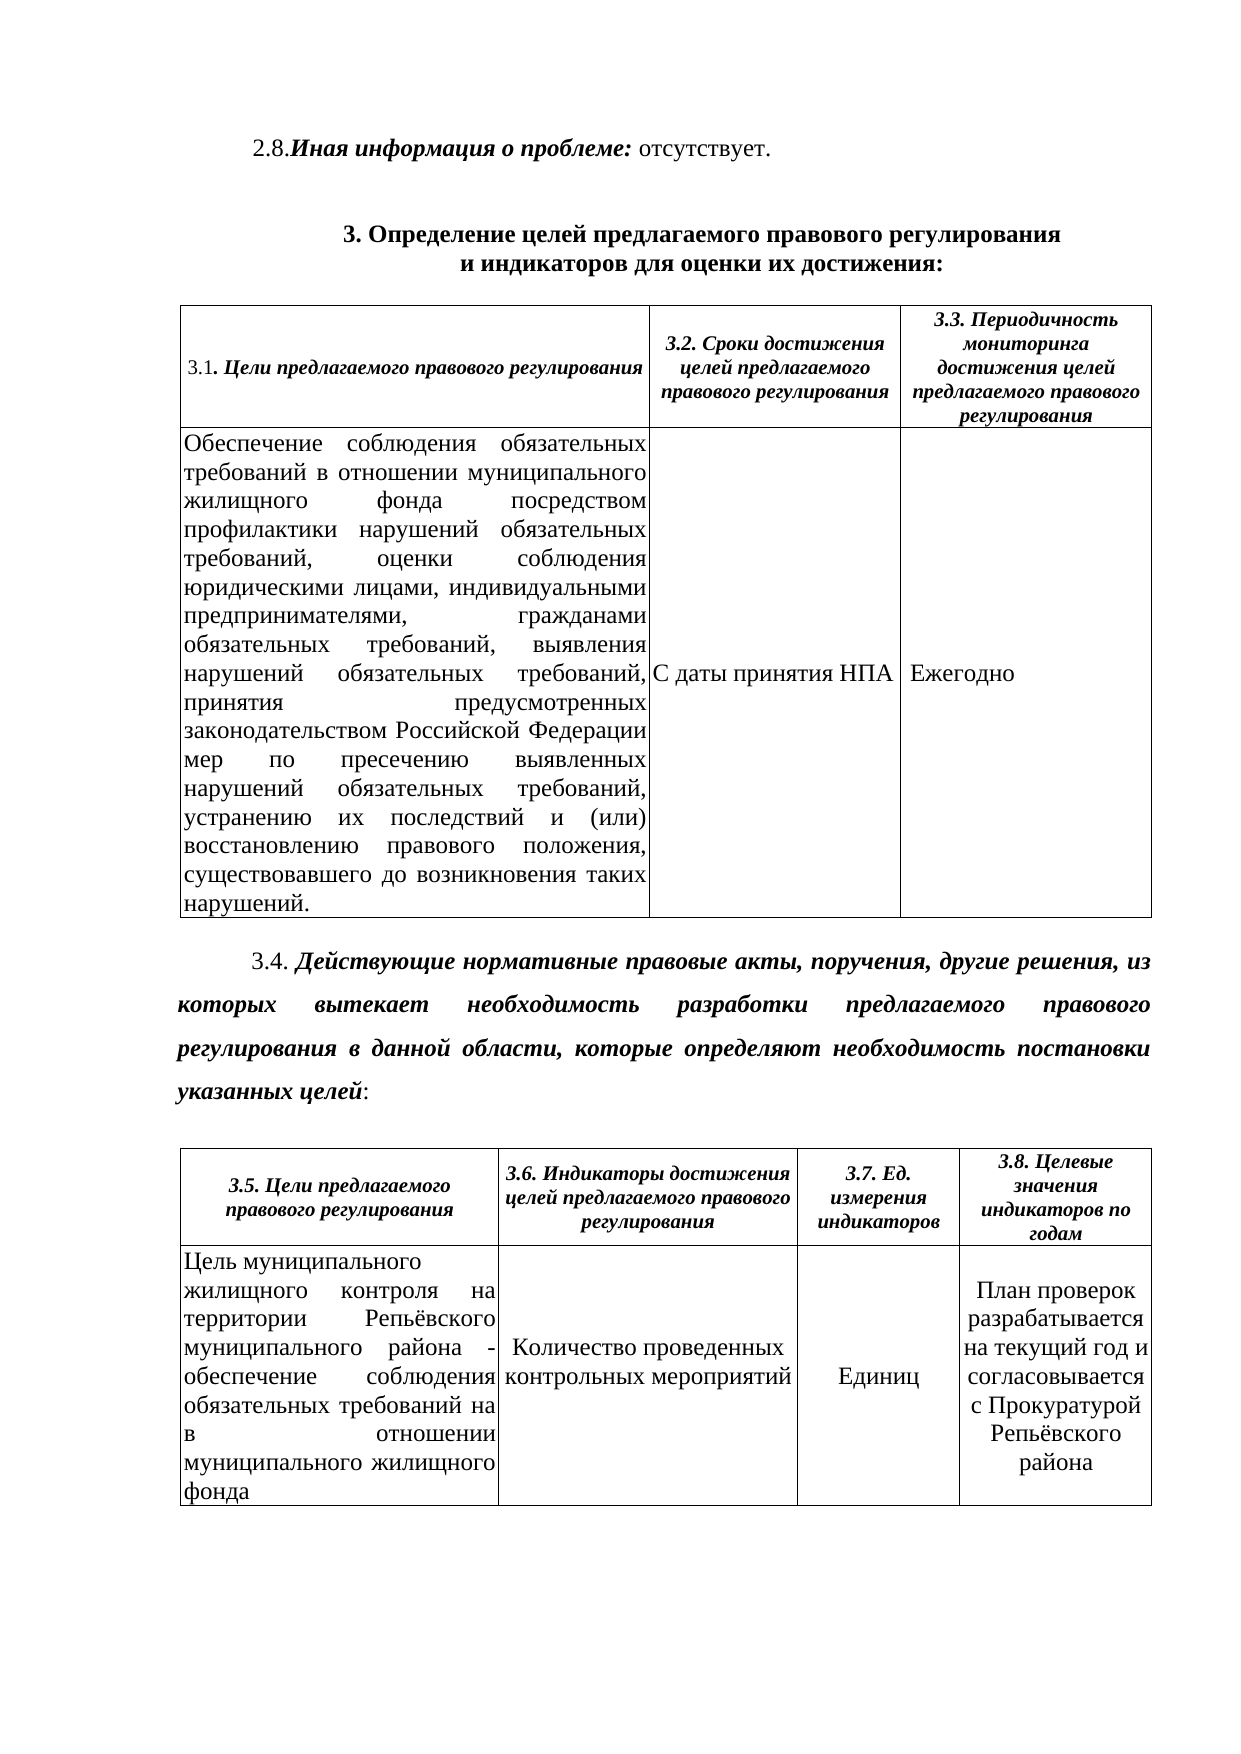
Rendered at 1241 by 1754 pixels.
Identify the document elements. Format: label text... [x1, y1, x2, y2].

table_header 3.6. Индикаторы достижения целей предлагаемого правового регулирования [499, 1149, 797, 1245]
table_header 3.3. Периодичность мониторинга достижения целей предлагаемого правового регулирования [901, 306, 1151, 427]
table_cell Ежегодно [901, 428, 1151, 917]
table_cell Количество проведенных контрольных мероприятий [499, 1246, 797, 1505]
table_cell Единиц [798, 1246, 959, 1505]
text 3.4. Действующие нормативные правовые акты, поручения, другие решения, из которых вытекает необходимость разработки предлагаемого правового регулирования в данной области, которые определяют необходимость постановки указанных целей: [177, 946, 1152, 1104]
table_cell Обеспечение соблюдения обязательных требований в отношении муниципального жилищного фонда посредством профилактики нарушений обязательных требований, оценки соблюдения юридическими лицами, индивидуальными предпринимателями, гражданами обязательных требований, выявления нарушений обязательных требований, принятия предусмотренных законодательством Российской Федерации мер по пресечению выявленных нарушений обязательных требований, устранению их последствий и (или) восстановлению правового положения, существовавшего до возникновения таких нарушений. [181, 428, 649, 917]
text и индикаторов для оценки их достижения: [177, 248, 1152, 277]
table_header 3.2. Сроки достижения целей предлагаемого правового регулирования [650, 306, 900, 427]
table_header 3.5. Цели предлагаемого правового регулирования [181, 1149, 498, 1245]
table_cell Цель муниципального жилищного контроля на территории Репьёвского муниципального района - обеспечение соблюдения обязательных требований на в отношении муниципального жилищного фонда [181, 1246, 498, 1505]
table_header 3.7. Ед. измерения индикаторов [798, 1149, 959, 1245]
table_header 3.1. Цели предлагаемого правового регулирования [181, 306, 649, 427]
table_header 3.8. Целевые значения индикаторов по годам [960, 1149, 1151, 1245]
table_cell План проверок разрабатывается на текущий год и согласовывается с Прокуратурой Репьёвского района [960, 1246, 1151, 1505]
table_cell С даты принятия НПА [650, 428, 900, 917]
text 3. Определение целей предлагаемого правового регулирования [177, 219, 1152, 248]
text 2.8.Иная информация о проблеме: отсутствует. [177, 133, 1152, 162]
